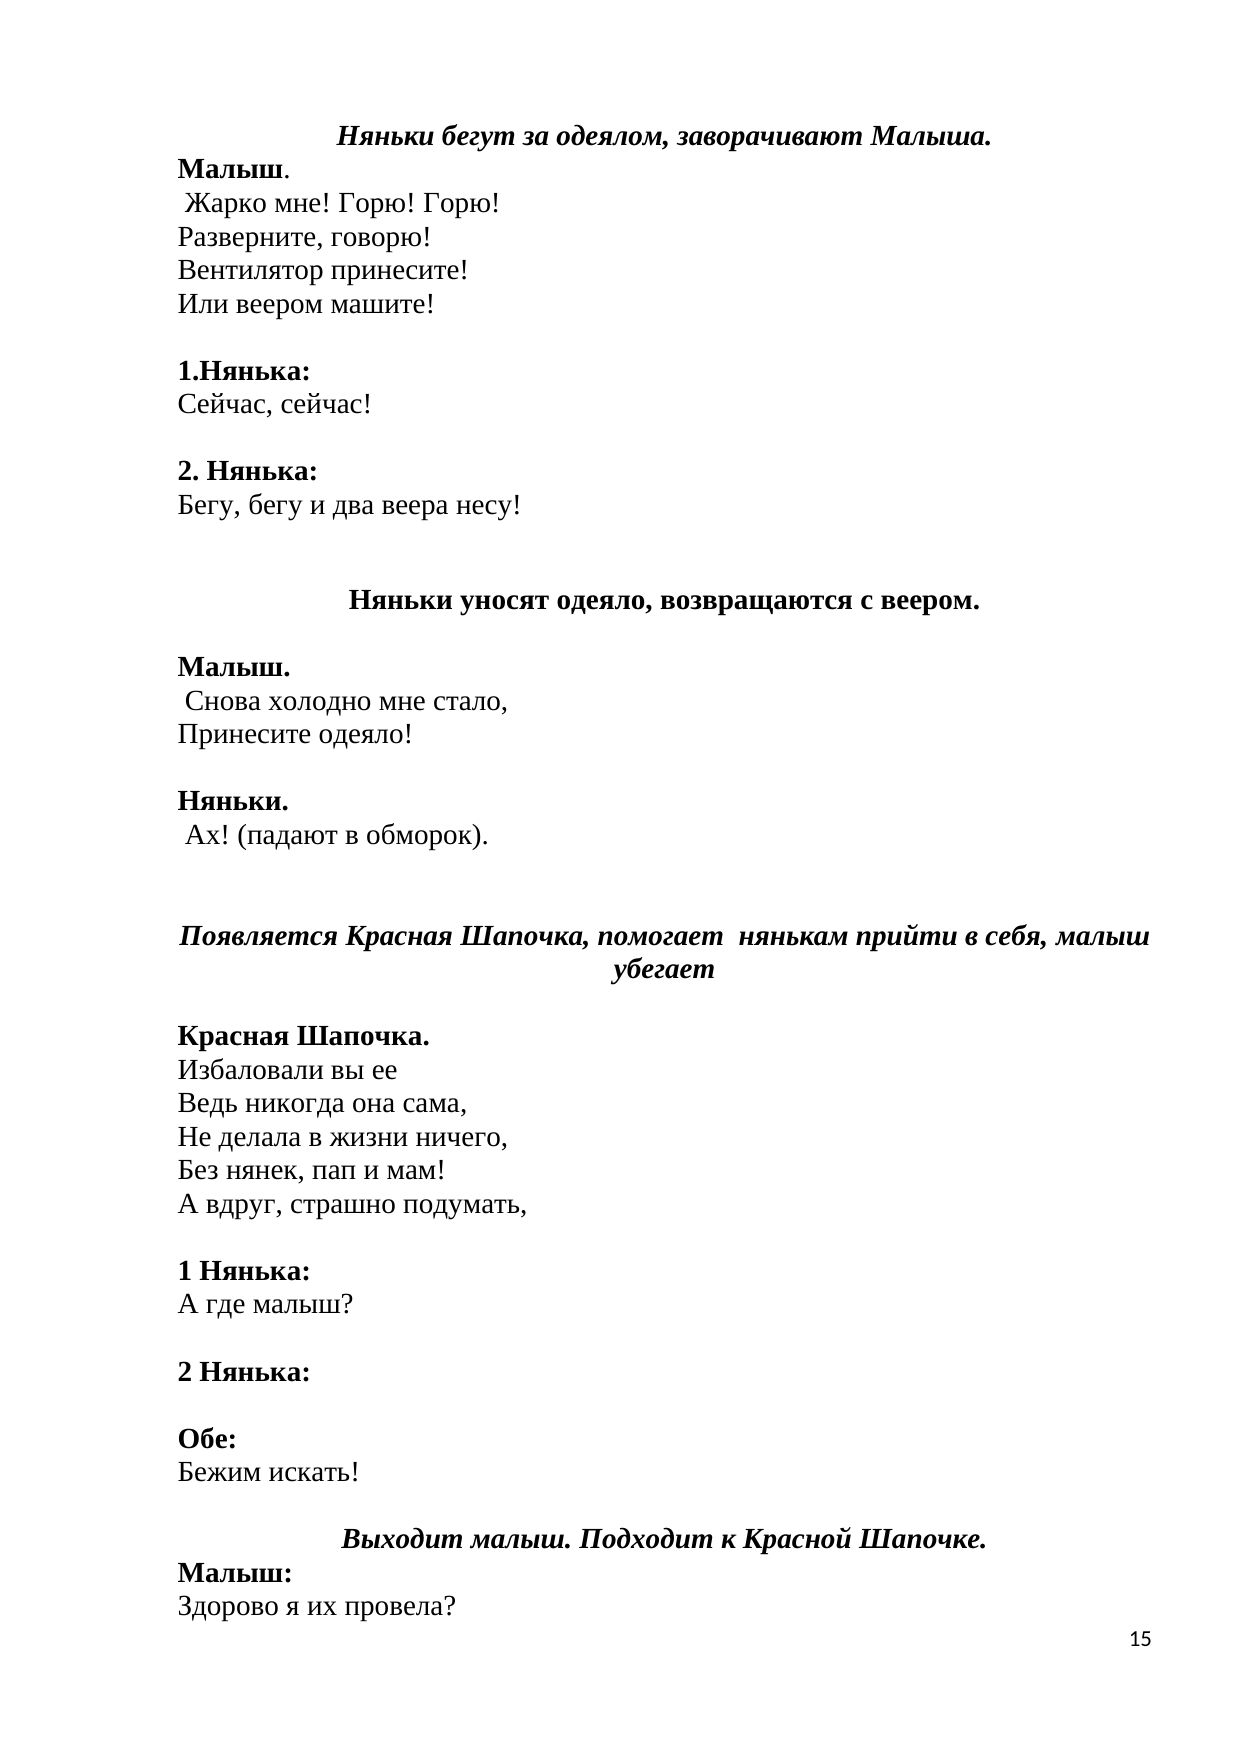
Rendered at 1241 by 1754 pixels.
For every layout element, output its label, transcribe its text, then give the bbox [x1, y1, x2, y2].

text Малыш. Жарко мне! Горю! Горю! Разверните, говорю! Вентилятор принесите! Или веером машите! [177, 152, 1152, 319]
text Малыш. Снова холодно мне стало, Принесите одеяло! Няньки. Ах! (падают в обморок). [177, 649, 1152, 851]
text 1.Нянька: [177, 353, 1152, 386]
text Выходит малыш. Подходит к Красной Шапочке. [177, 1521, 1152, 1555]
text Бежим искать! [177, 1454, 1152, 1488]
text 1 Нянька: [177, 1253, 1152, 1287]
text Обе: [177, 1421, 1152, 1454]
text Ведь никогда она сама, Не делала в жизни ничего, Без нянек, пап и мам! А вдруг, страшно подумать, [177, 1085, 1152, 1219]
text Бегу, бегу и два веера несу! [177, 487, 1152, 582]
text Няньки бегут за одеялом, заворачивают Малыша. [177, 118, 1152, 152]
text Красная Шапочка. Избаловали вы ее [177, 985, 1152, 1085]
text А где малыш? [177, 1287, 1152, 1320]
text Здорово я их провела? [177, 1588, 1152, 1622]
text Сейчас, сейчас! [177, 386, 1152, 420]
text Няньки уносят одеяло, возвращаются с веером. [177, 582, 1152, 616]
text 2. Нянька: [177, 453, 1152, 487]
text 2 Нянька: [177, 1354, 1152, 1387]
text Малыш: [177, 1555, 1152, 1588]
text Появляется Красная Шапочка, помогает нянькам прийти в себя, малыш убегает [177, 884, 1152, 985]
